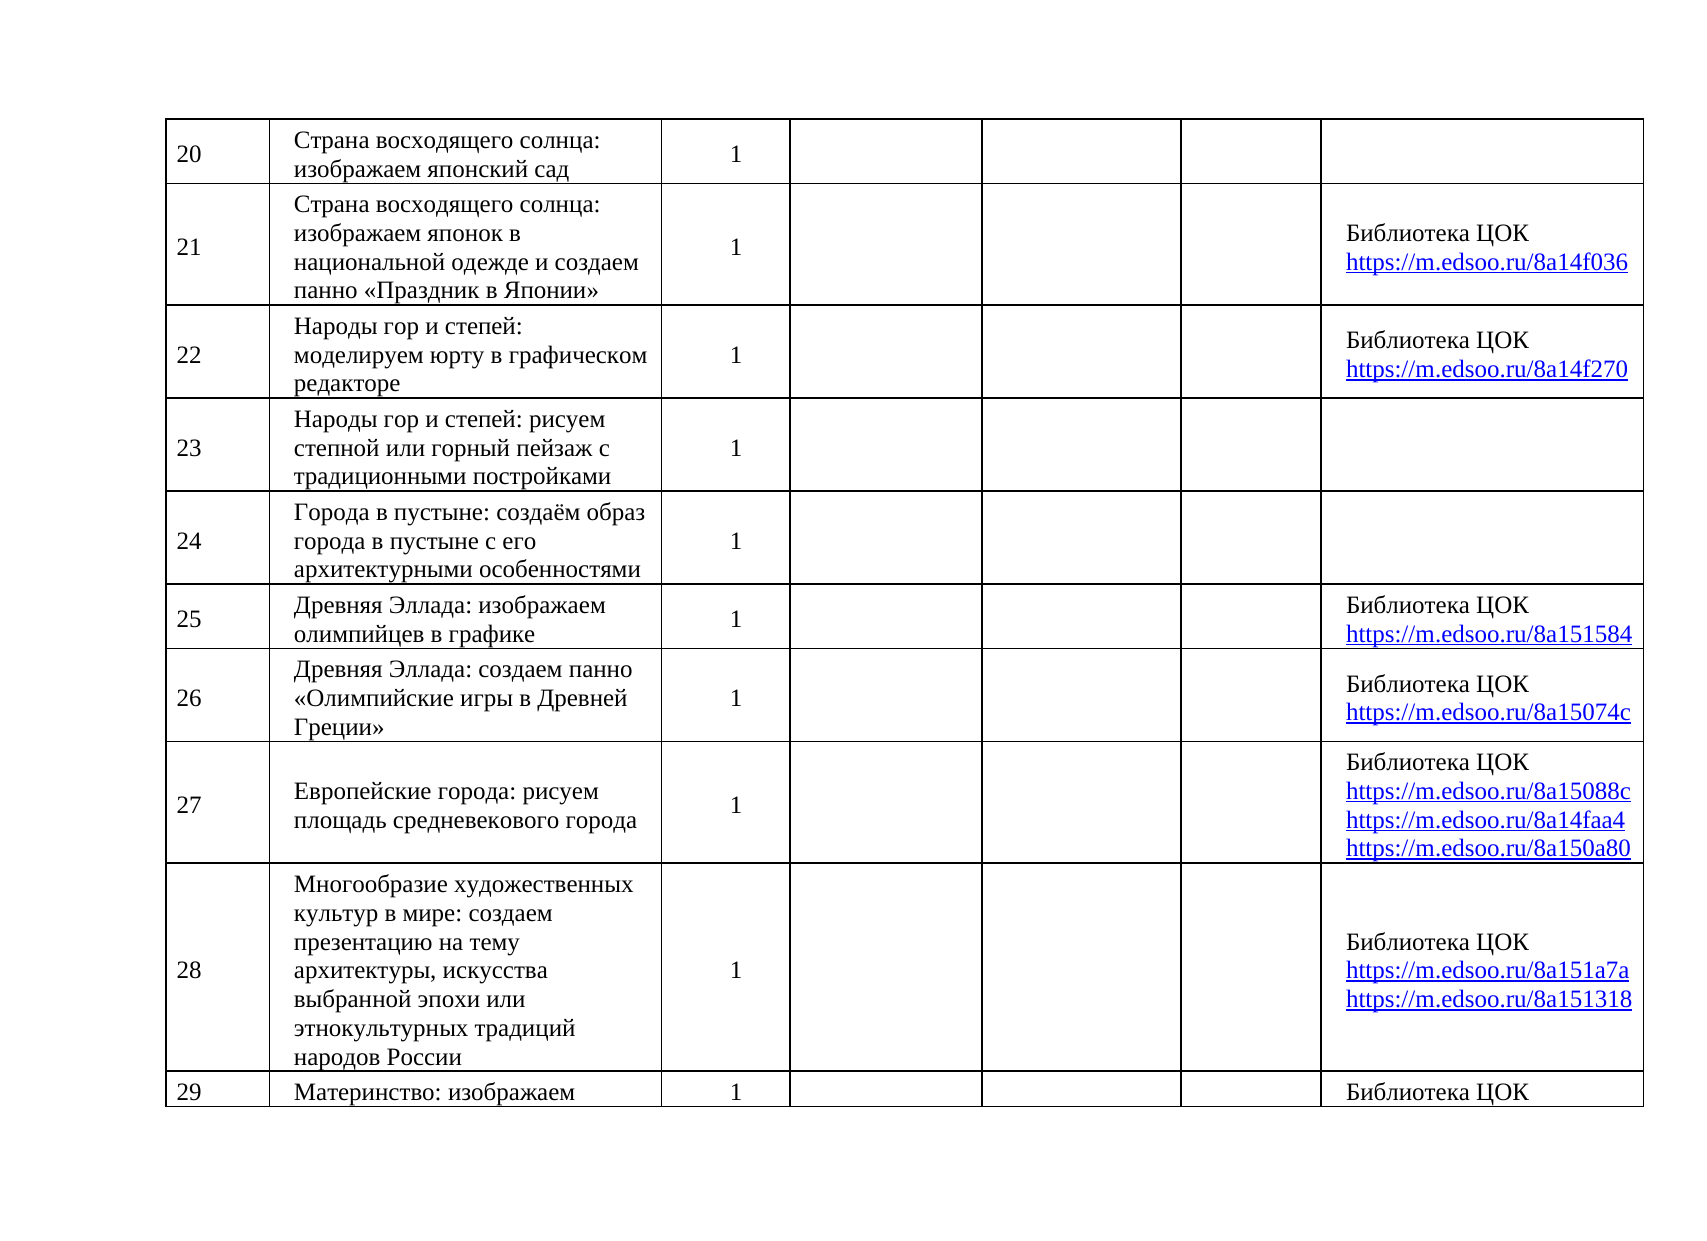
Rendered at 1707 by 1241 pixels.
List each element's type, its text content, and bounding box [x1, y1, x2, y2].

table_cell [983, 864, 1180, 1070]
table_cell [1182, 649, 1320, 741]
table_cell 1 [662, 492, 789, 583]
table_cell [983, 306, 1180, 397]
table_cell [1182, 864, 1320, 1070]
table_cell [983, 492, 1180, 583]
table_cell [983, 742, 1180, 862]
table_cell 25 [167, 585, 269, 647]
table_cell 20 [167, 120, 269, 182]
table_cell [983, 1072, 1180, 1106]
table_cell [791, 864, 981, 1070]
table_cell [791, 1072, 981, 1106]
table_cell [791, 492, 981, 583]
table_cell 22 [167, 306, 269, 397]
table_cell Библиотека ЦОК https://m.edsoo.ru/8a14f036 [1322, 184, 1643, 304]
table_cell Народы гор и степей: моделируем юрту в графическом редакторе [270, 306, 661, 397]
table_cell 21 [167, 184, 269, 304]
table_cell [791, 649, 981, 741]
table_cell [791, 306, 981, 397]
table_cell Города в пустыне: создаём образ города в пустыне с его архитектурными особенностями [270, 492, 661, 583]
table_cell [1182, 1072, 1320, 1106]
table_cell Библиотека ЦОК https://m.edsoo.ru/8a15074c [1322, 649, 1643, 741]
table_cell [983, 120, 1180, 182]
table_cell [791, 399, 981, 490]
table_cell Древняя Эллада: создаем панно «Олимпийские игры в Древней Греции» [270, 649, 661, 741]
table_cell 1 [662, 742, 789, 862]
table_cell Многообразие художественных культур в мире: создаем презентацию на тему архитектуры, искусства выбранной эпохи или этнокультурных традиций народов России [270, 864, 661, 1070]
table_cell [1182, 399, 1320, 490]
table_cell [1182, 492, 1320, 583]
table_cell 1 [662, 1072, 789, 1106]
table_cell 1 [662, 864, 789, 1070]
table_cell [791, 585, 981, 647]
table_cell 27 [167, 742, 269, 862]
table_cell 1 [662, 649, 789, 741]
table_cell [983, 585, 1180, 647]
table_cell [791, 120, 981, 182]
table_cell [791, 742, 981, 862]
table_cell 23 [167, 399, 269, 490]
table_cell [1182, 306, 1320, 397]
table_cell Библиотека ЦОК https://m.edsoo.ru/8a15088c https://m.edsoo.ru/8a14faa4 https://m.edsoo.ru/8a150a80 [1322, 742, 1643, 862]
table_cell [983, 184, 1180, 304]
table_cell [1182, 742, 1320, 862]
table_cell Библиотека ЦОК https://m.edsoo.ru/8a151a7a https://m.edsoo.ru/8a151318 [1322, 864, 1643, 1070]
table_cell Страна восходящего солнца: изображаем японок в национальной одежде и создаем панно «Праздник в Японии» [270, 184, 661, 304]
table_cell [1182, 120, 1320, 182]
table_cell [1182, 585, 1320, 647]
table_cell Библиотека ЦОК https://m.edsoo.ru/8a151584 [1322, 585, 1643, 647]
table_cell 1 [662, 184, 789, 304]
table_cell 26 [167, 649, 269, 741]
table_cell [1182, 184, 1320, 304]
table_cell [1322, 1072, 1643, 1106]
table_cell Библиотека ЦОК https://m.edsoo.ru/8a14f270 [1322, 306, 1643, 397]
table_cell 1 [662, 399, 789, 490]
table_cell 28 [167, 864, 269, 1070]
table_cell Европейские города: рисуем площадь средневекового города [270, 742, 661, 862]
table_cell [1322, 492, 1643, 583]
table_cell [983, 649, 1180, 741]
table_cell [1322, 120, 1643, 182]
table_cell [791, 184, 981, 304]
table_cell 29 [167, 1072, 269, 1106]
table_cell 24 [167, 492, 269, 583]
table_cell 1 [662, 120, 789, 182]
table_cell [983, 399, 1180, 490]
table_cell 1 [662, 306, 789, 397]
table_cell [270, 1072, 661, 1106]
table_cell Страна восходящего солнца: изображаем японский сад [270, 120, 661, 182]
table_cell [1322, 399, 1643, 490]
table_cell Народы гор и степей: рисуем степной или горный пейзаж с традиционными постройками [270, 399, 661, 490]
table_cell 1 [662, 585, 789, 647]
table_cell Древняя Эллада: изображаем олимпийцев в графике [270, 585, 661, 647]
